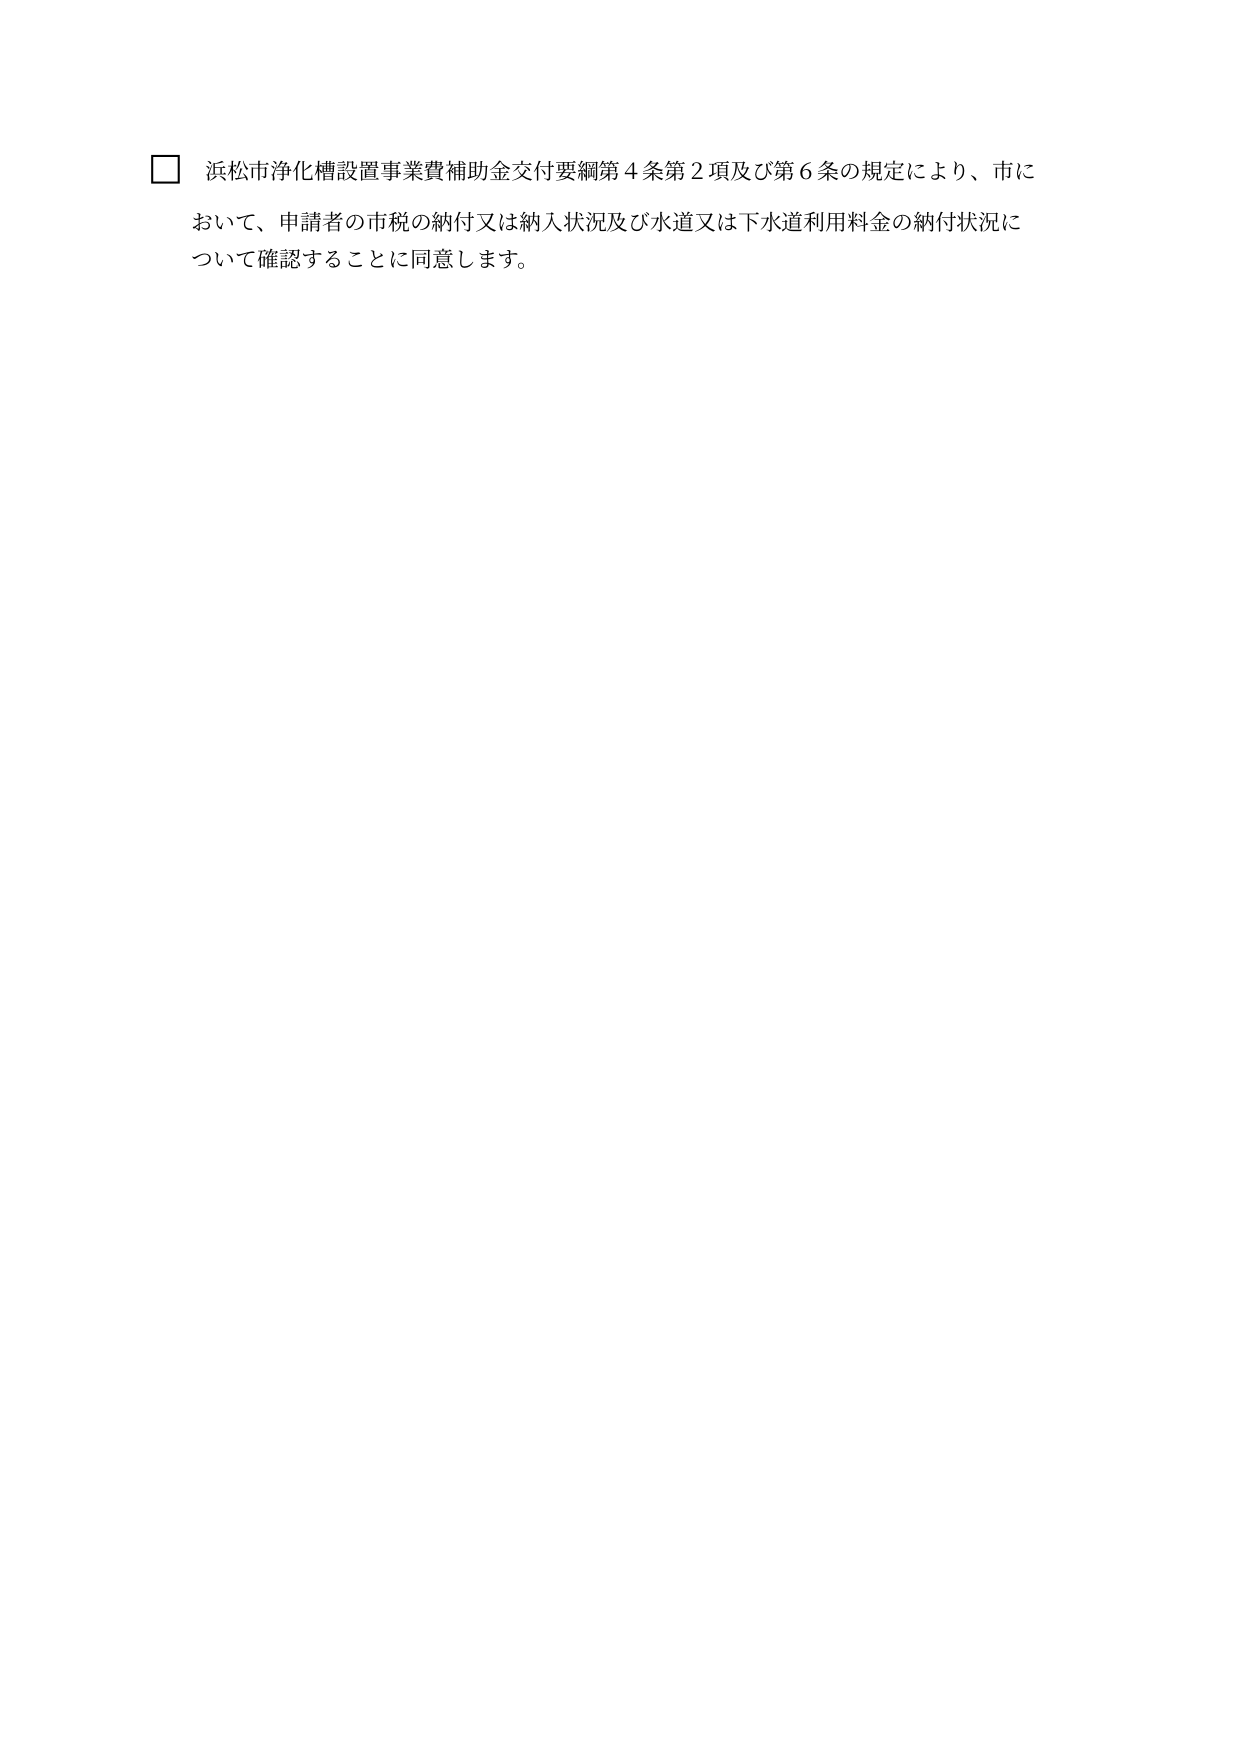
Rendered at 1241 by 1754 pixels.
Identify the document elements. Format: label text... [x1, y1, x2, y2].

text □ 浜松市浄化槽設置事業費補助金交付要綱第４条第２項及び第６条の規定により、市に [148, 127, 1122, 202]
text ついて確認することに同意します。 [148, 239, 1122, 277]
text おいて、申請者の市税の納付又は納入状況及び水道又は下水道利用料金の納付状況に [148, 202, 1122, 239]
